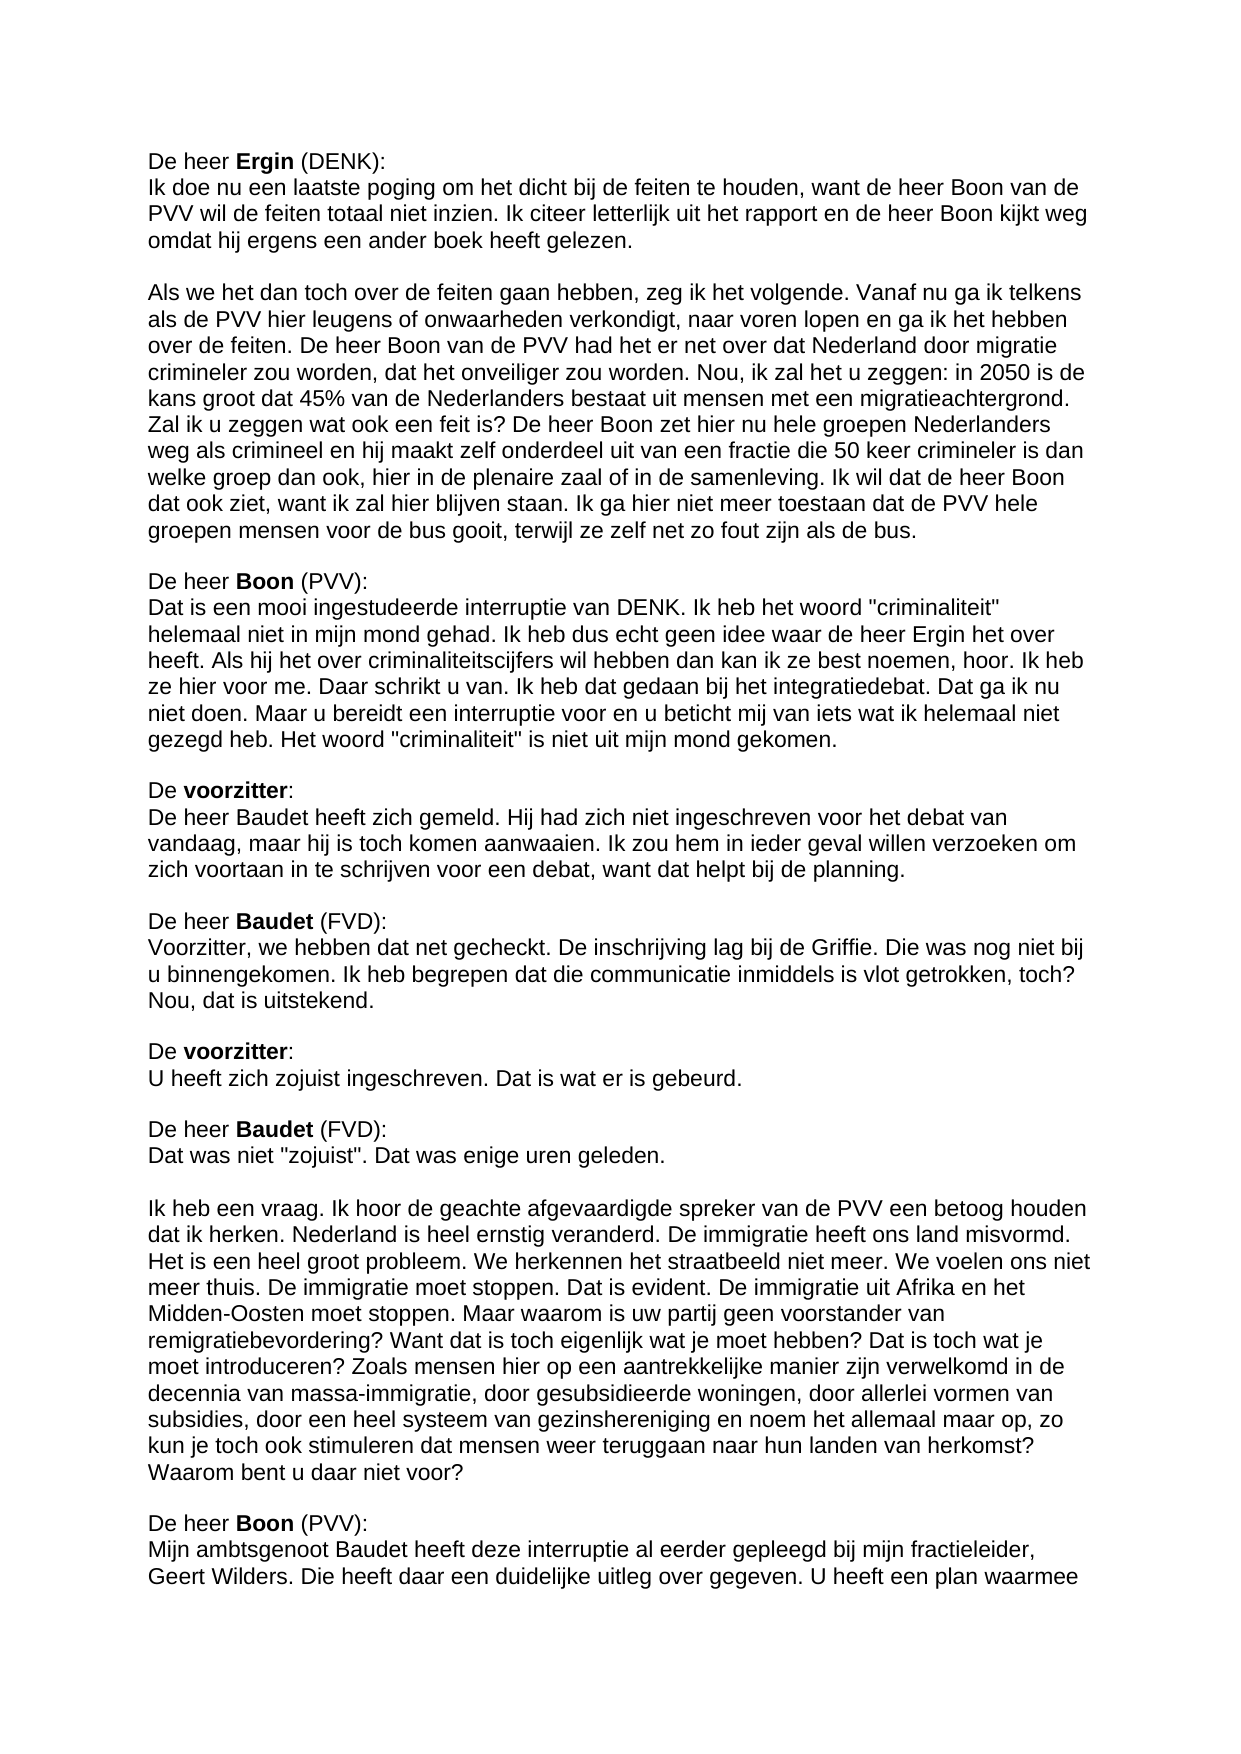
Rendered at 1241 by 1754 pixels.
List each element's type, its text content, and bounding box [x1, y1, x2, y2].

text De heer Boon (PVV): Dat is een mooi ingestudeerde interruptie van DENK. Ik heb het woord "criminaliteit" helemaal niet in mijn mond gehad. Ik heb dus echt geen idee waar de heer Ergin het over heeft. Als hij het over criminaliteitscijfers wil hebben dan kan ik ze best noemen, hoor. Ik heb ze hier voor me. Daar schrikt u van. Ik heb dat gedaan bij het integratiedebat. Dat ga ik nu niet doen. Maar u bereidt een interruptie voor en u beticht mij van iets wat ik helemaal niet gezegd heb. Het woord "criminaliteit" is niet uit mijn mond gekomen. [148, 568, 1093, 752]
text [148, 1510, 1093, 1589]
text De voorzitter: U heeft zich zojuist ingeschreven. Dat is wat er is gebeurd. [148, 1038, 1093, 1091]
text De heer Baudet (FVD): Voorzitter, we hebben dat net gecheckt. De inschrijving lag bij de Griffie. Die was nog niet bij u binnengekomen. Ik heb begrepen dat die communicatie inmiddels is vlot getrokken, toch? Nou, dat is uitstekend. [148, 908, 1093, 1013]
text De heer Baudet (FVD): Dat was niet "zojuist". Dat was enige uren geleden. Ik heb een vraag. Ik hoor de geachte afgevaardigde spreker van de PVV een betoog houden dat ik herken. Nederland is heel ernstig veranderd. De immigratie heeft ons land misvormd. Het is een heel groot probleem. We herkennen het straatbeeld niet meer. We voelen ons niet meer thuis. De immigratie moet stoppen. Dat is evident. De immigratie uit Afrika en het Midden-Oosten moet stoppen. Maar waarom is uw partij geen voorstander van remigratiebevordering? Want dat is toch eigenlijk wat je moet hebben? Dat is toch wat je moet introduceren? Zoals mensen hier op een aantrekkelijke manier zijn verwelkomd in de decennia van massa-immigratie, door gesubsidieerde woningen, door allerlei vormen van subsidies, door een heel systeem van gezinshereniging en noem het allemaal maar op, zo kun je toch ook stimuleren dat mensen weer teruggaan naar hun landen van herkomst? Waarom bent u daar niet voor? [148, 1116, 1093, 1485]
text De heer Ergin (DENK): Ik doe nu een laatste poging om het dicht bij de feiten te houden, want de heer Boon van de PVV wil de feiten totaal niet inzien. Ik citeer letterlijk uit het rapport en de heer Boon kijkt weg omdat hij ergens een ander boek heeft gelezen. Als we het dan toch over de feiten gaan hebben, zeg ik het volgende. Vanaf nu ga ik telkens als de PVV hier leugens of onwaarheden verkondigt, naar voren lopen en ga ik het hebben over de feiten. De heer Boon van de PVV had het er net over dat Nederland door migratie crimineler zou worden, dat het onveiliger zou worden. Nou, ik zal het u zeggen: in 2050 is de kans groot dat 45% van de Nederlanders bestaat uit mensen met een migratieachtergrond. Zal ik u zeggen wat ook een feit is? De heer Boon zet hier nu hele groepen Nederlanders weg als crimineel en hij maakt zelf onderdeel uit van een fractie die 50 keer crimineler is dan welke groep dan ook, hier in de plenaire zaal of in de samenleving. Ik wil dat de heer Boon dat ook ziet, want ik zal hier blijven staan. Ik ga hier niet meer toestaan dat de PVV hele groepen mensen voor de bus gooit, terwijl ze zelf net zo fout zijn als de bus. [148, 148, 1093, 543]
text De voorzitter: De heer Baudet heeft zich gemeld. Hij had zich niet ingeschreven voor het debat van vandaag, maar hij is toch komen aanwaaien. Ik zou hem in ieder geval willen verzoeken om zich voortaan in te schrijven voor een debat, want dat helpt bij de planning. [148, 777, 1093, 883]
